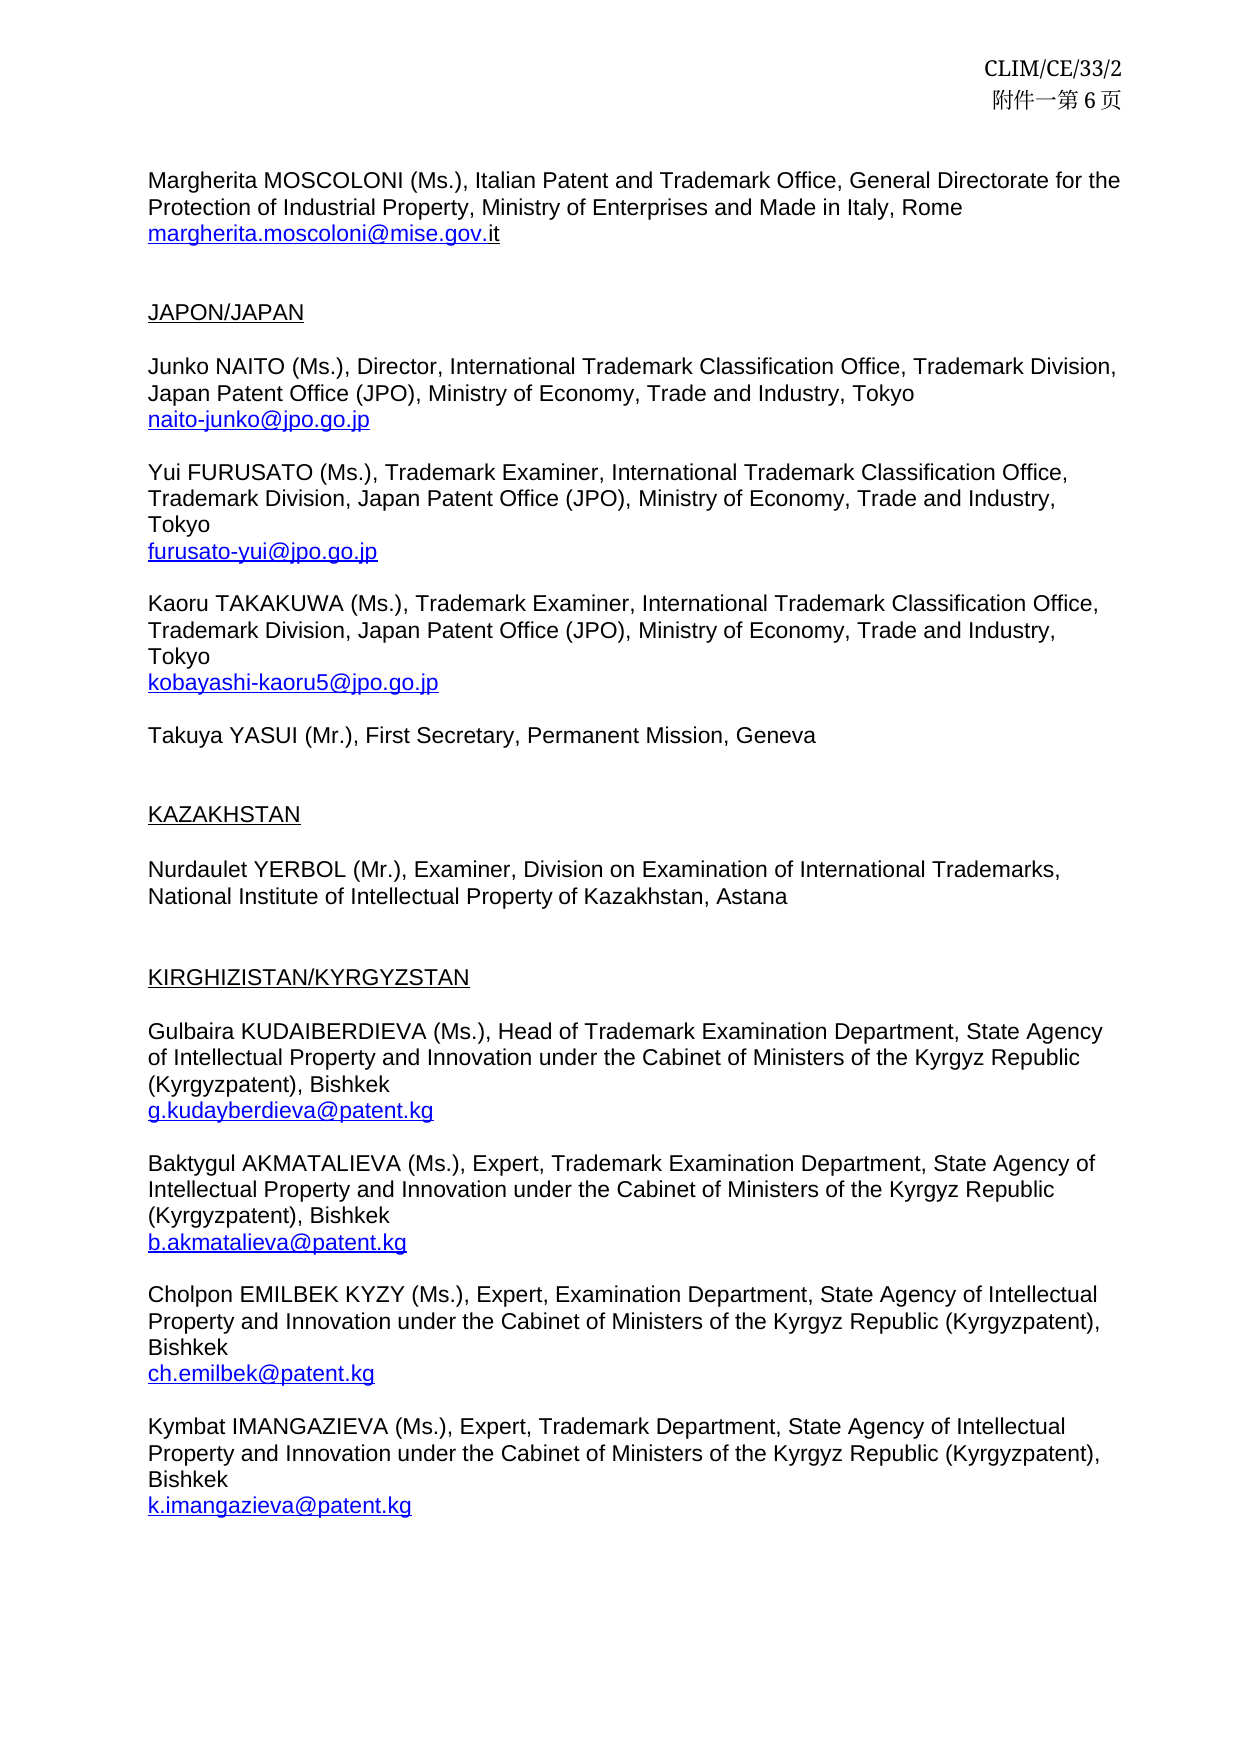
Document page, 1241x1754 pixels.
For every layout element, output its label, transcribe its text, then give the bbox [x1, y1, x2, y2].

text Kymbat IMANGAZIEVA (Ms.), Expert, Trademark Department, State Agency of Intellectual Property and Innovation under the Cabinet of Ministers of the Kyrgyz Republic (Kyrgyzpatent), Bishkek [148, 1413, 1122, 1492]
text Kaoru TAKAKUWA (Ms.), Trademark Examiner, International Trademark Classification Office, Trademark Division, Japan Patent Office (JPO), Ministry of Economy, Trade and Industry, Tokyo [148, 590, 1122, 669]
text Nurdaulet YERBOL (Mr.), Examiner, Division on Examination of International Trademarks, National Institute of Intellectual Property of Kazakhstan, Astana [148, 855, 1122, 909]
text k.imangazieva@patent.kg [148, 1492, 1122, 1545]
text naito-junko@jpo.go.jp [148, 406, 1122, 432]
text Baktygul AKMATALIEVA (Ms.), Expert, Trademark Examination Department, State Agency of Intellectual Property and Innovation under the Cabinet of Ministers of the Kyrgyz Republic (Kyrgyzpatent), Bishkek [148, 1149, 1122, 1229]
text KAZAKHSTAN [148, 801, 1122, 828]
text Junko NAITO (Ms.), Director, International Trademark Classification Office, Trademark Division, Japan Patent Office (JPO), Ministry of Economy, Trade and Industry, Tokyo [148, 353, 1122, 406]
text furusato-yui@jpo.go.jp [148, 538, 1122, 564]
text Takuya YASUI (Mr.), First Secretary, Permanent Mission, Geneva [148, 722, 1122, 748]
text margherita.moscoloni@mise.gov.it [148, 220, 1122, 246]
text Cholpon EMILBEK KYZY (Ms.), Expert, Examination Department, State Agency of Intellectual Property and Innovation under the Cabinet of Ministers of the Kyrgyz Republic (Kyrgyzpatent), Bishkek [148, 1281, 1122, 1360]
text g.kudayberdieva@patent.kg [148, 1097, 1122, 1149]
text KIRGHIZISTAN/KYRGYZSTAN [148, 964, 1122, 991]
text JAPON/JAPAN [148, 299, 1122, 326]
text Yui FURUSATO (Ms.), Trademark Examiner, International Trademark Classification Office, Trademark Division, Japan Patent Office (JPO), Ministry of Economy, Trade and Industry, Tokyo [148, 458, 1122, 538]
text Margherita MOSCOLONI (Ms.), Italian Patent and Trademark Office, General Directorate for the Protection of Industrial Property, Ministry of Enterprises and Made in Italy, Rome [148, 167, 1122, 220]
text b.akmatalieva@patent.kg [148, 1229, 1122, 1281]
text ch.emilbek@patent.kg [148, 1360, 1122, 1413]
text Gulbaira KUDAIBERDIEVA (Ms.), Head of Trademark Examination Department, State Agency of Intellectual Property and Innovation under the Cabinet of Ministers of the Kyrgyz Republic (Kyrgyzpatent), Bishkek [148, 1018, 1122, 1097]
text kobayashi-kaoru5@jpo.go.jp [148, 669, 1122, 696]
